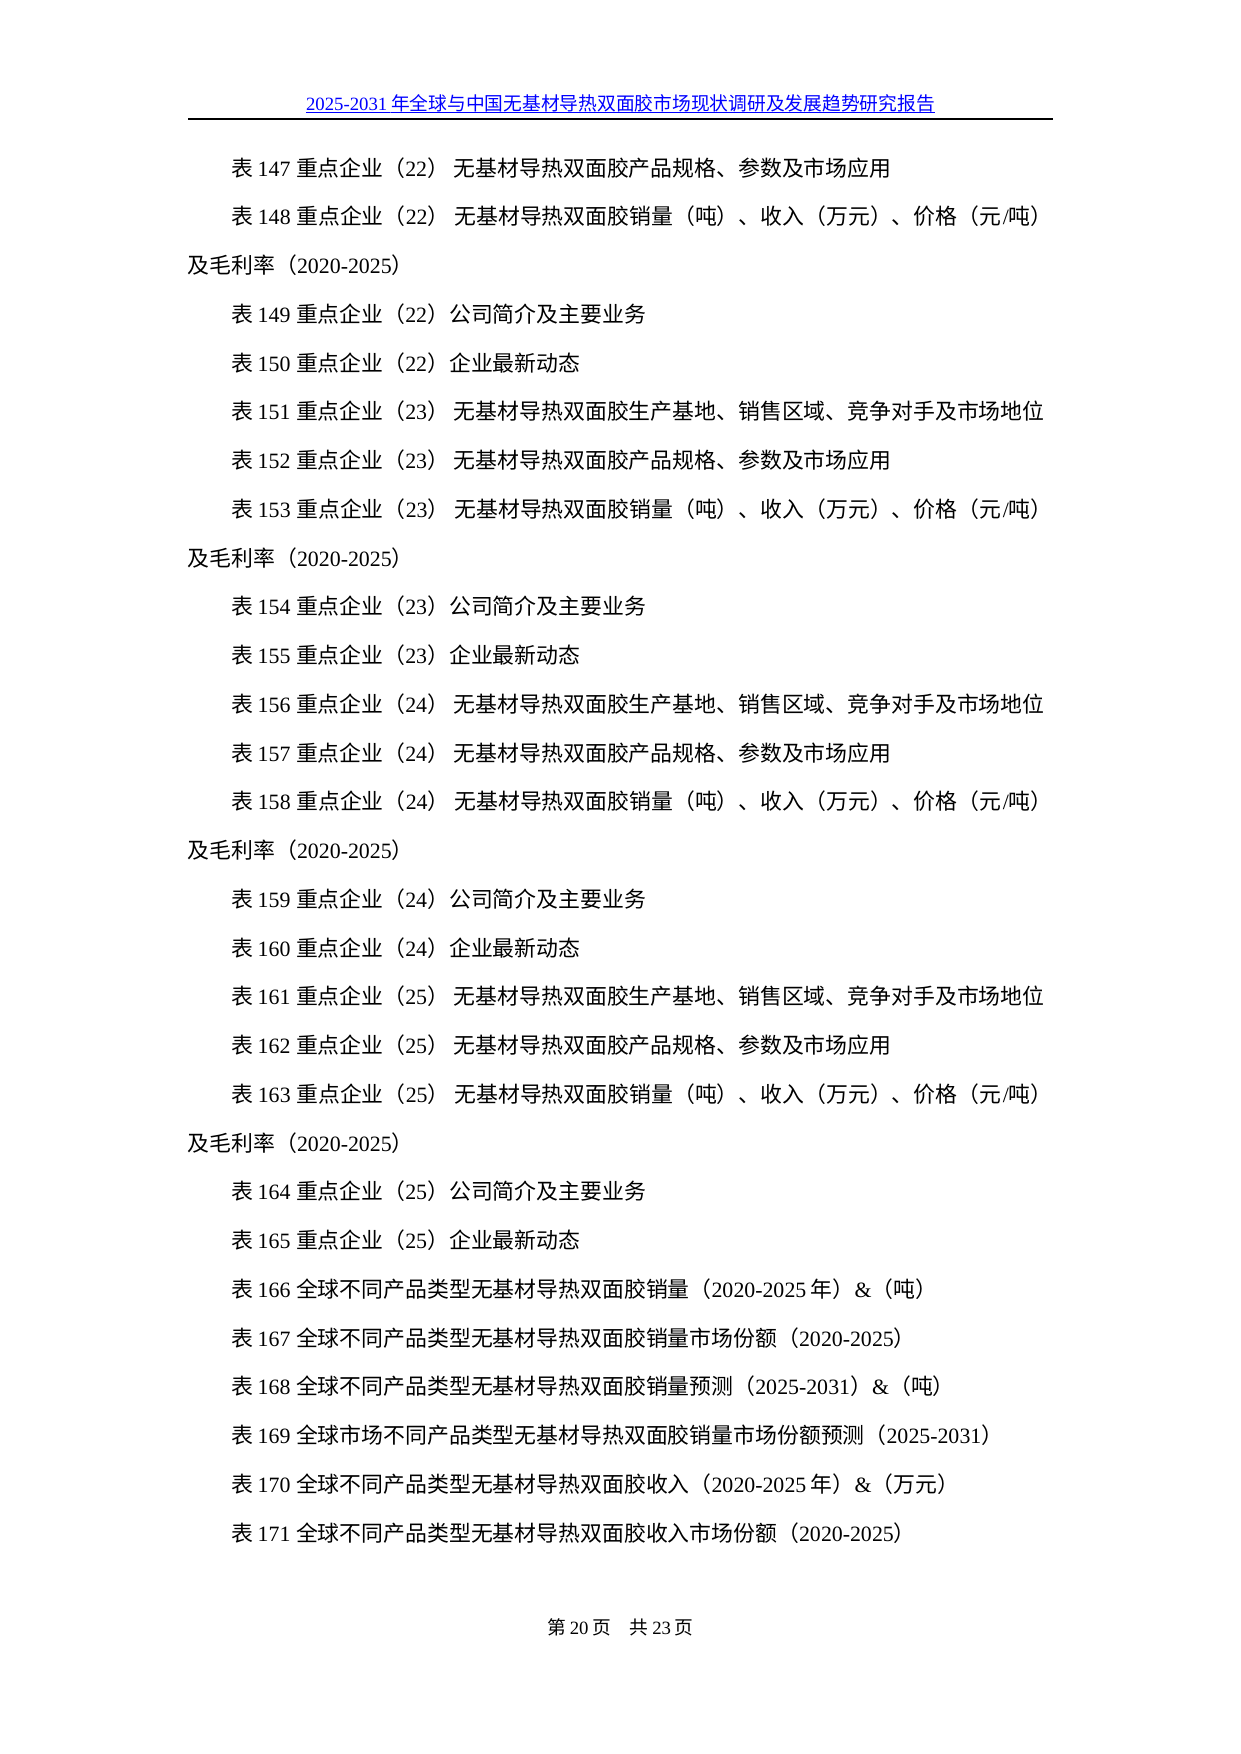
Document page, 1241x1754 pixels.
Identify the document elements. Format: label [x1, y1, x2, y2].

text [187, 150, 1053, 1548]
